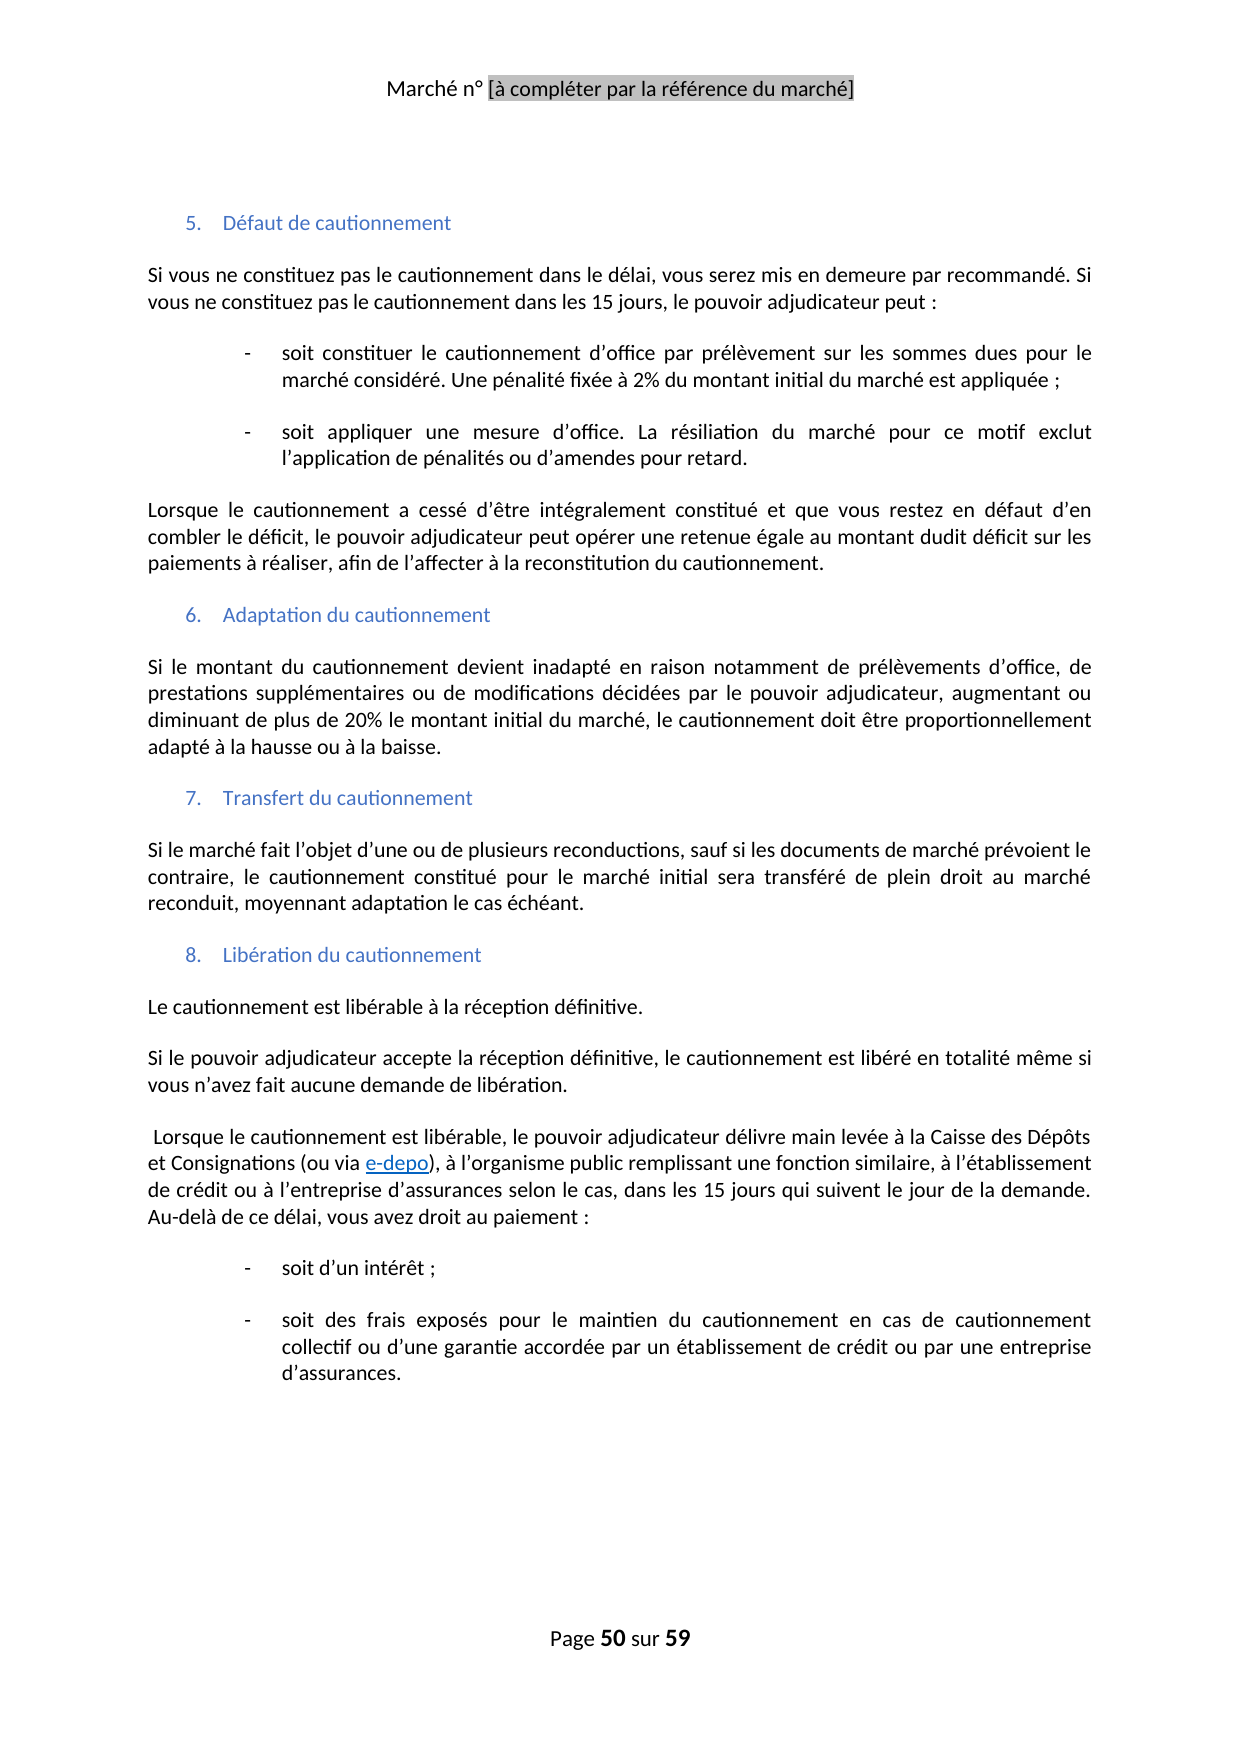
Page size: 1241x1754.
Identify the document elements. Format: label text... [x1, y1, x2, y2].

list Défaut de cautionnement [185, 209, 1093, 236]
list Transfert du cautionnement [185, 784, 1093, 811]
list Libération du cautionnement [185, 941, 1093, 968]
list soit d’un intérêt ; [244, 1254, 1093, 1281]
text Lorsque le cautionnement est libérable, le pouvoir adjudicateur délivre main levée à la Caisse des Dépôts et Consignations (ou via e-depo), à l’organisme public remplissant une fonction similaire, à l’établissement de crédit ou à l’entreprise d’assurances selon le cas, dans les 15 jours qui suivent le jour de la demande. Au-delà de ce délai, vous avez droit au paiement : [148, 1123, 1093, 1229]
text Lorsque le cautionnement a cessé d’être intégralement constitué et que vous restez en défaut d’en combler le déficit, le pouvoir adjudicateur peut opérer une retenue égale au montant dudit déficit sur les paiements à réaliser, afin de l’affecter à la reconstitution du cautionnement. [148, 496, 1093, 576]
list soit constituer le cautionnement d’office par prélèvement sur les sommes dues pour le marché considéré. Une pénalité fixée à 2% du montant initial du marché est appliquée ; [244, 339, 1093, 393]
list soit appliquer une mesure d’office. La résiliation du marché pour ce motif exclut l’application de pénalités ou d’amendes pour retard. [244, 418, 1093, 471]
text Le cautionnement est libérable à la réception définitive. [148, 993, 1093, 1019]
text Si le montant du cautionnement devient inadapté en raison notamment de prélèvements d’office, de prestations supplémentaires ou de modifications décidées par le pouvoir adjudicateur, augmentant ou diminuant de plus de 20% le montant initial du marché, le cautionnement doit être proportionnellement adapté à la hausse ou à la baisse. [148, 653, 1093, 759]
text Si le marché fait l’objet d’une ou de plusieurs reconductions, sauf si les documents de marché prévoient le contraire, le cautionnement constitué pour le marché initial sera transféré de plein droit au marché reconduit, moyennant adaptation le cas échéant. [148, 836, 1093, 916]
list Adaptation du cautionnement [185, 601, 1093, 628]
text Si le pouvoir adjudicateur accepte la réception définitive, le cautionnement est libéré en totalité même si vous n’avez fait aucune demande de libération. [148, 1044, 1093, 1098]
text Si vous ne constituez pas le cautionnement dans le délai, vous serez mis en demeure par recommandé. Si vous ne constituez pas le cautionnement dans les 15 jours, le pouvoir adjudicateur peut : [148, 261, 1093, 314]
list soit des frais exposés pour le maintien du cautionnement en cas de cautionnement collectif ou d’une garantie accordée par un établissement de crédit ou par une entreprise d’assurances. [244, 1306, 1093, 1386]
